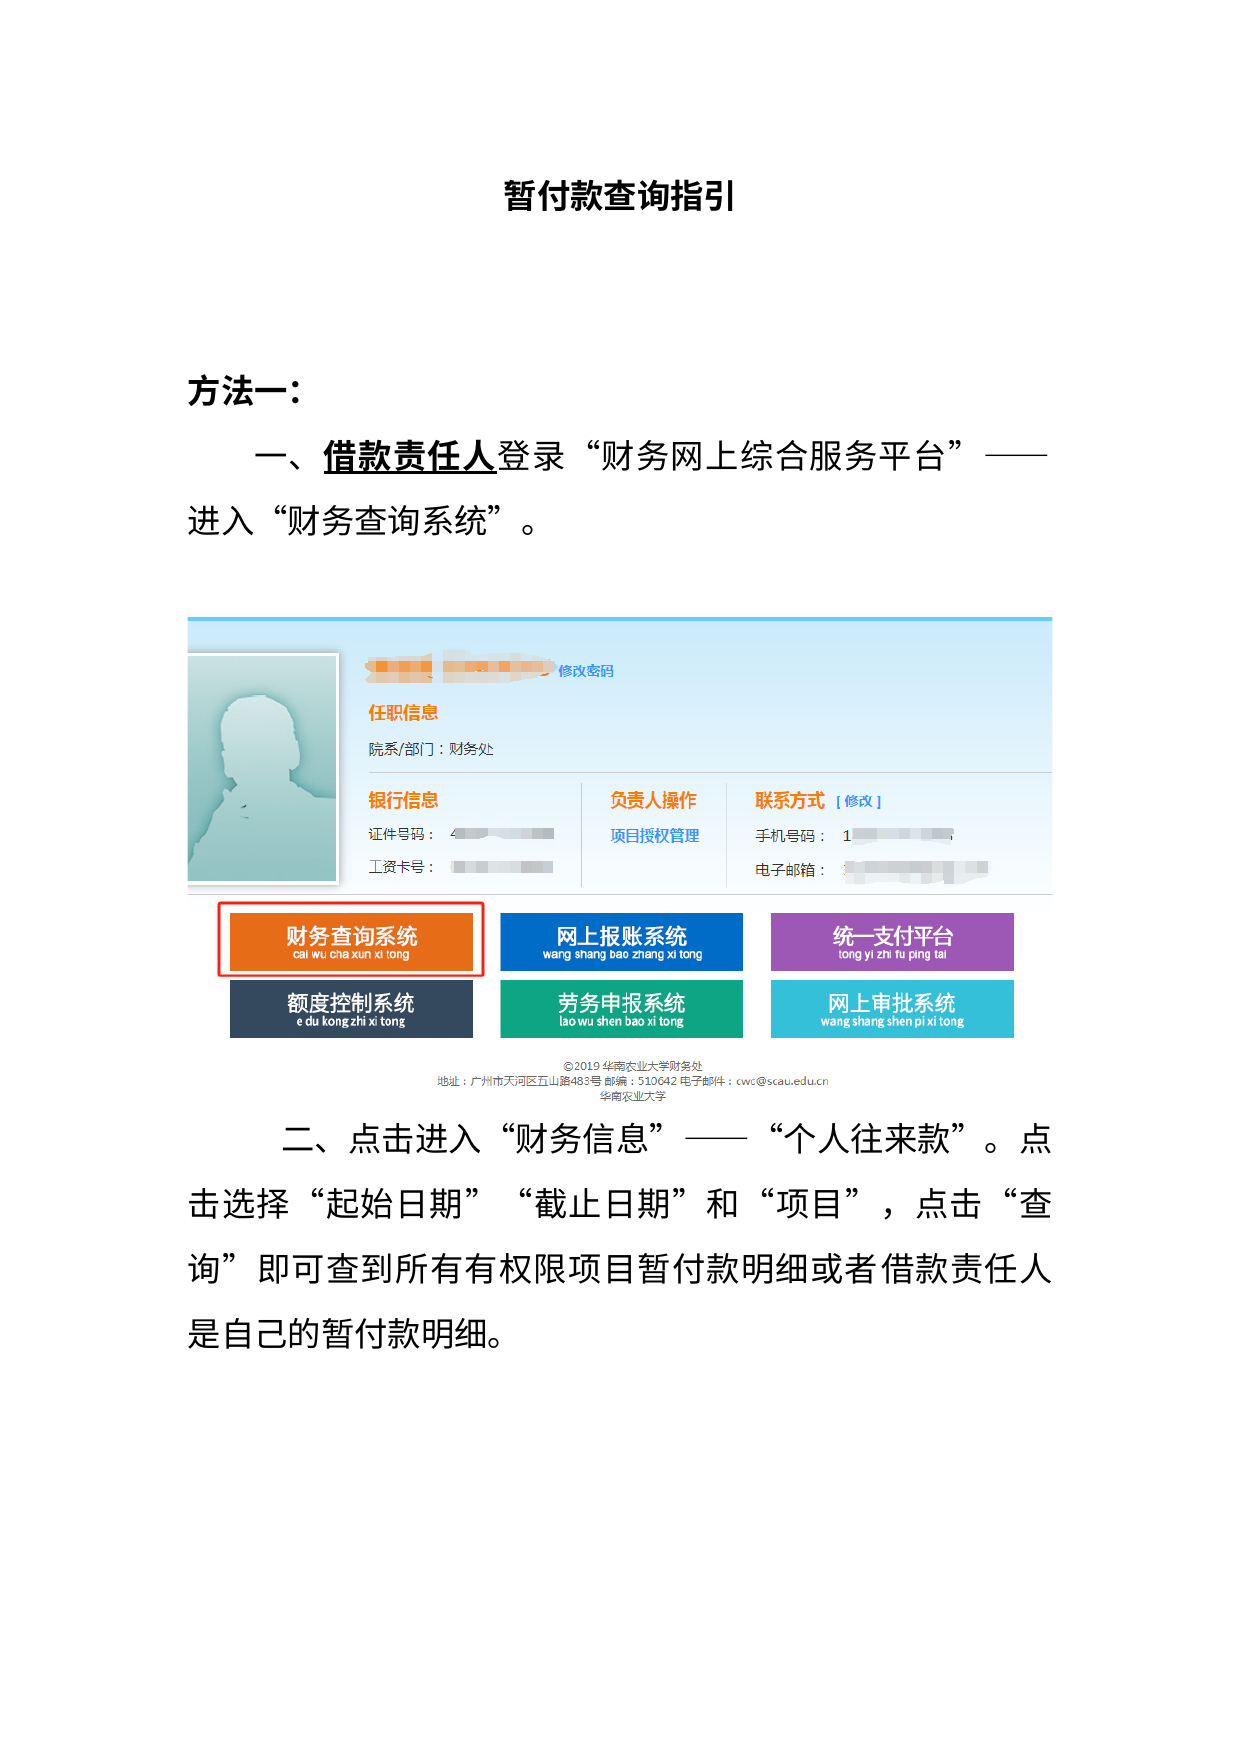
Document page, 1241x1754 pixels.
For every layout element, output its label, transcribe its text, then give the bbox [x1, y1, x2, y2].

text 方法一： [187, 357, 1053, 422]
text 暂付款查询指引 [187, 162, 1053, 227]
text 一、借款责任人登录“财务网上综合服务平台”——进入“财务查询系统”。 [187, 422, 1053, 552]
text 二、点击进入“财务信息”——“个人往来款”。点击选择“起始日期”“截止日期”和“项目”，点击“查询”即可查到所有有权限项目暂付款明细或者借款责任人是自己的暂付款明细。 [187, 1105, 1053, 1364]
picture [187, 617, 1053, 1105]
